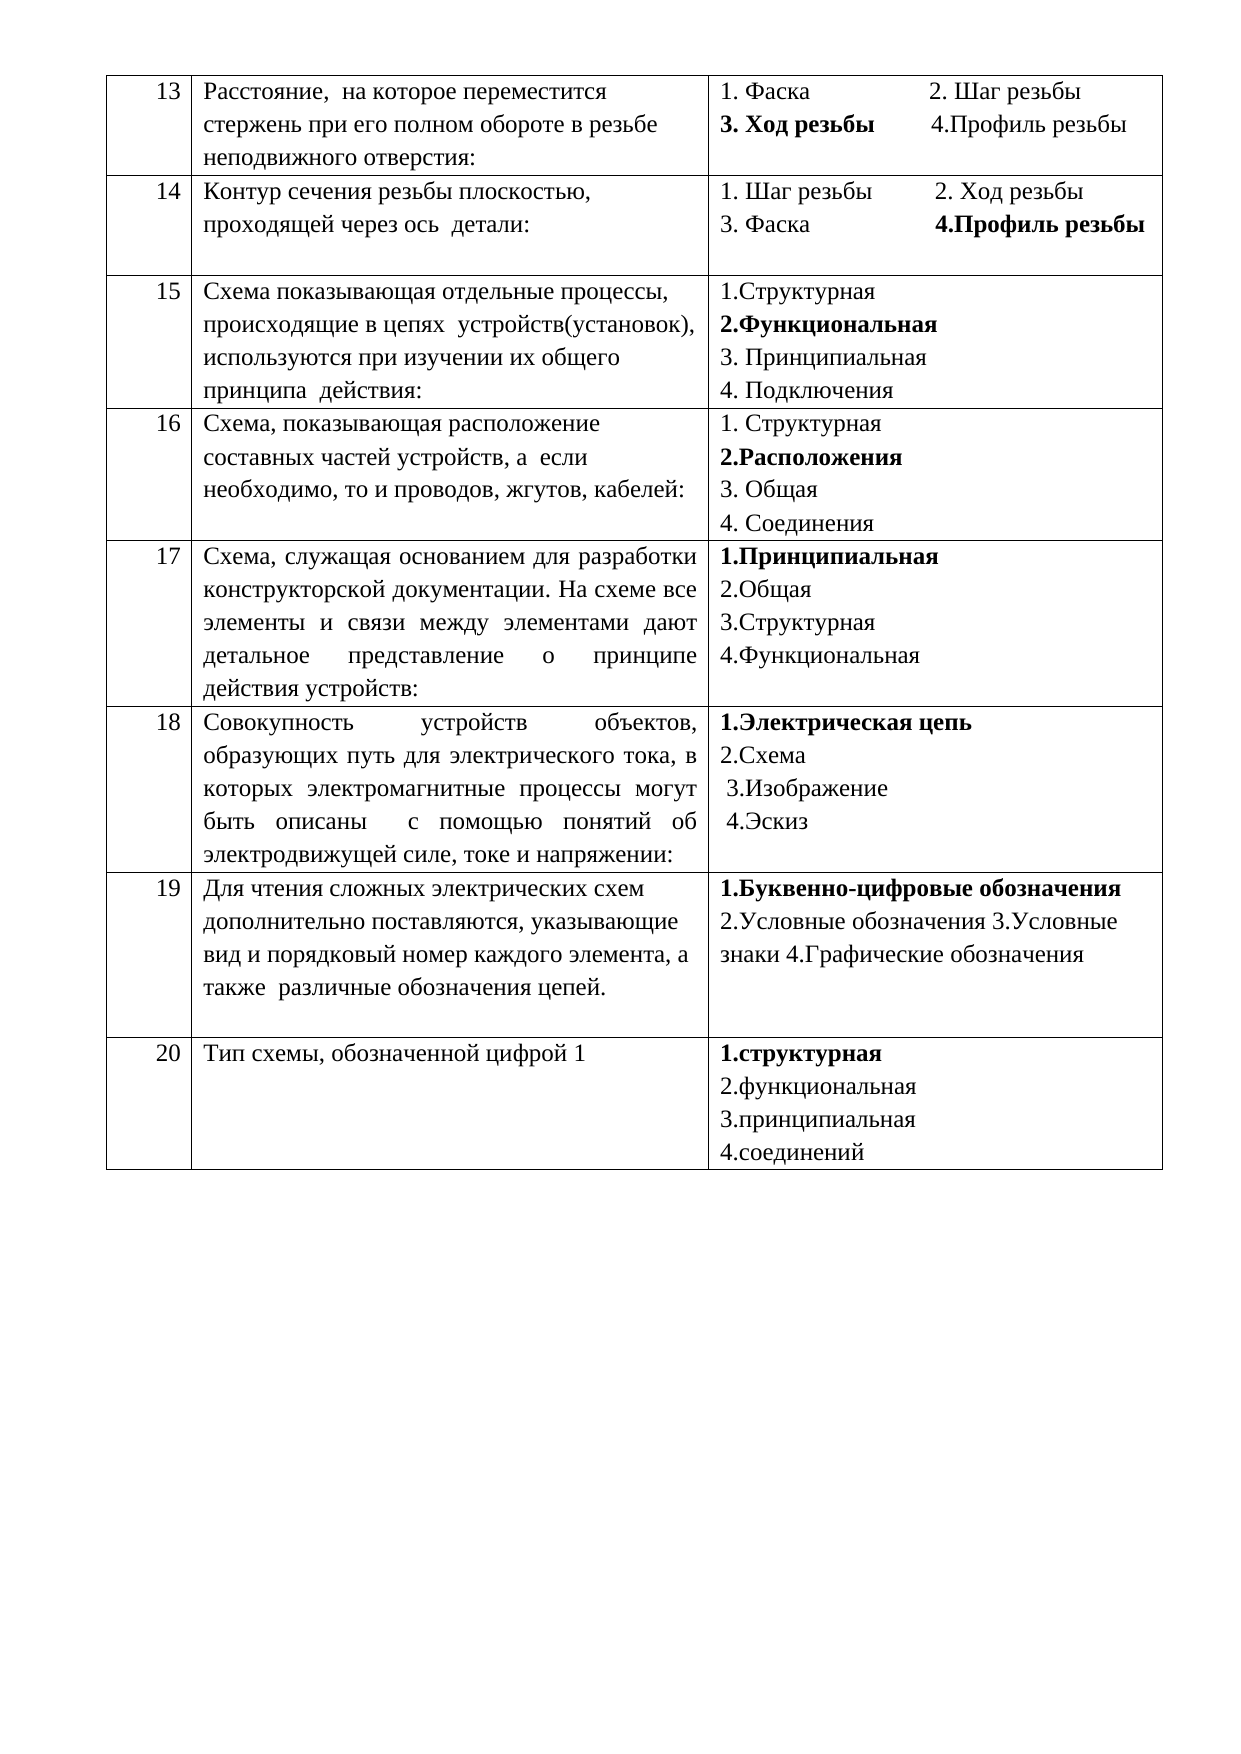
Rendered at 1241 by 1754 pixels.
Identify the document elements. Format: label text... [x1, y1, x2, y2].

table_cell 1.Принципиальная 2.Общая 3.Структурная 4.Функциональная [709, 541, 1162, 706]
table_cell 17 [107, 541, 191, 706]
table_cell Контур сечения резьбы плоскостью, проходящей через ось детали: [192, 176, 708, 275]
table_cell 19 [107, 873, 191, 1037]
table_cell Для чтения сложных электрических схем дополнительно поставляются, указывающие вид и порядковый номер каждого элемента, а также различные обозначения цепей. [192, 873, 708, 1037]
table_cell 1. Структурная 2.Расположения 3. Общая 4. Соединения [709, 409, 1162, 540]
table_cell 15 [107, 276, 191, 407]
table_cell Тип схемы, обозначенной цифрой 1 [192, 1038, 708, 1169]
table_cell 14 [107, 176, 191, 275]
table_cell 20 [107, 1038, 191, 1169]
table_cell Расстояние, на которое переместится стержень при его полном обороте в резьбе неподвижного отверстия: [192, 76, 708, 175]
table_cell Схема показывающая отдельные процессы, происходящие в цепях устройств(установок), используются при изучении их общего принципа действия: [192, 276, 708, 407]
table_cell 1. Шаг резьбы 2. Ход резьбы 3. Фаска 4.Профиль резьбы [709, 176, 1162, 275]
table_cell 1.структурная 2.функциональная 3.принципиальная 4.соединений [709, 1038, 1162, 1169]
table_cell Схема, служащая основанием для разработки конструкторской документации. На схеме все элементы и связи между элементами дают детальное представление о принципе действия устройств: [192, 541, 708, 706]
table_cell 16 [107, 409, 191, 540]
table_cell 1.Буквенно-цифровые обозначения 2.Условные обозначения 3.Условные знаки 4.Графические обозначения [709, 873, 1162, 1037]
table_cell 1.Структурная 2.Функциональная 3. Принципиальная 4. Подключения [709, 276, 1162, 407]
table_cell 18 [107, 707, 191, 872]
table_cell Схема, показывающая расположение составных частей устройств, а если необходимо, то и проводов, жгутов, кабелей: [192, 409, 708, 540]
table_cell 1. Фаска 2. Шаг резьбы 3. Ход резьбы 4.Профиль резьбы [709, 76, 1162, 175]
table_cell 13 [107, 76, 191, 175]
table_cell Совокупность устройств объектов, образующих путь для электрического тока, в которых электромагнитные процессы могут быть описаны с помощью понятий об электродвижущей силе, токе и напряжении: [192, 707, 708, 872]
table_cell 1.Электрическая цепь 2.Схема 3.Изображение 4.Эскиз [709, 707, 1162, 872]
